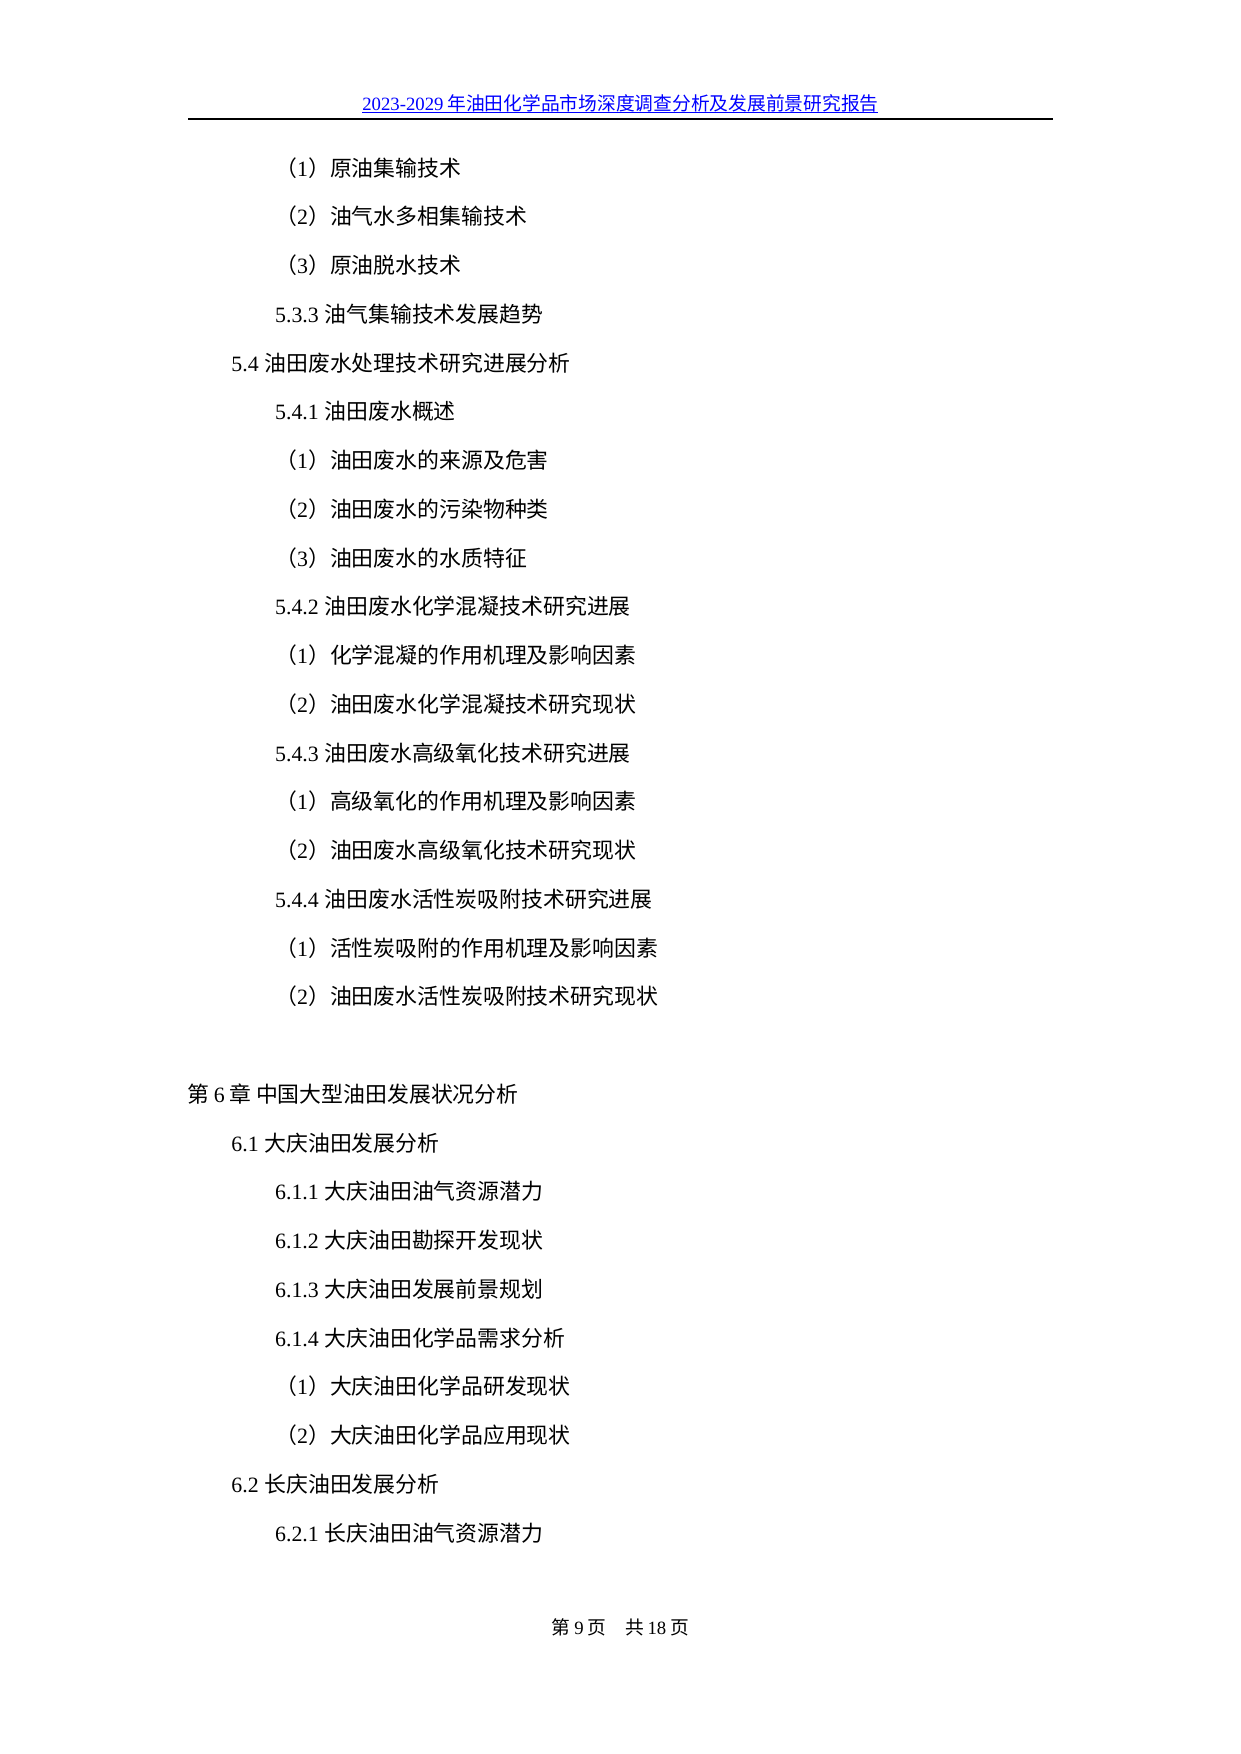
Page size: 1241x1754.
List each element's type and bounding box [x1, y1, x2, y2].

text [187, 150, 1053, 1548]
